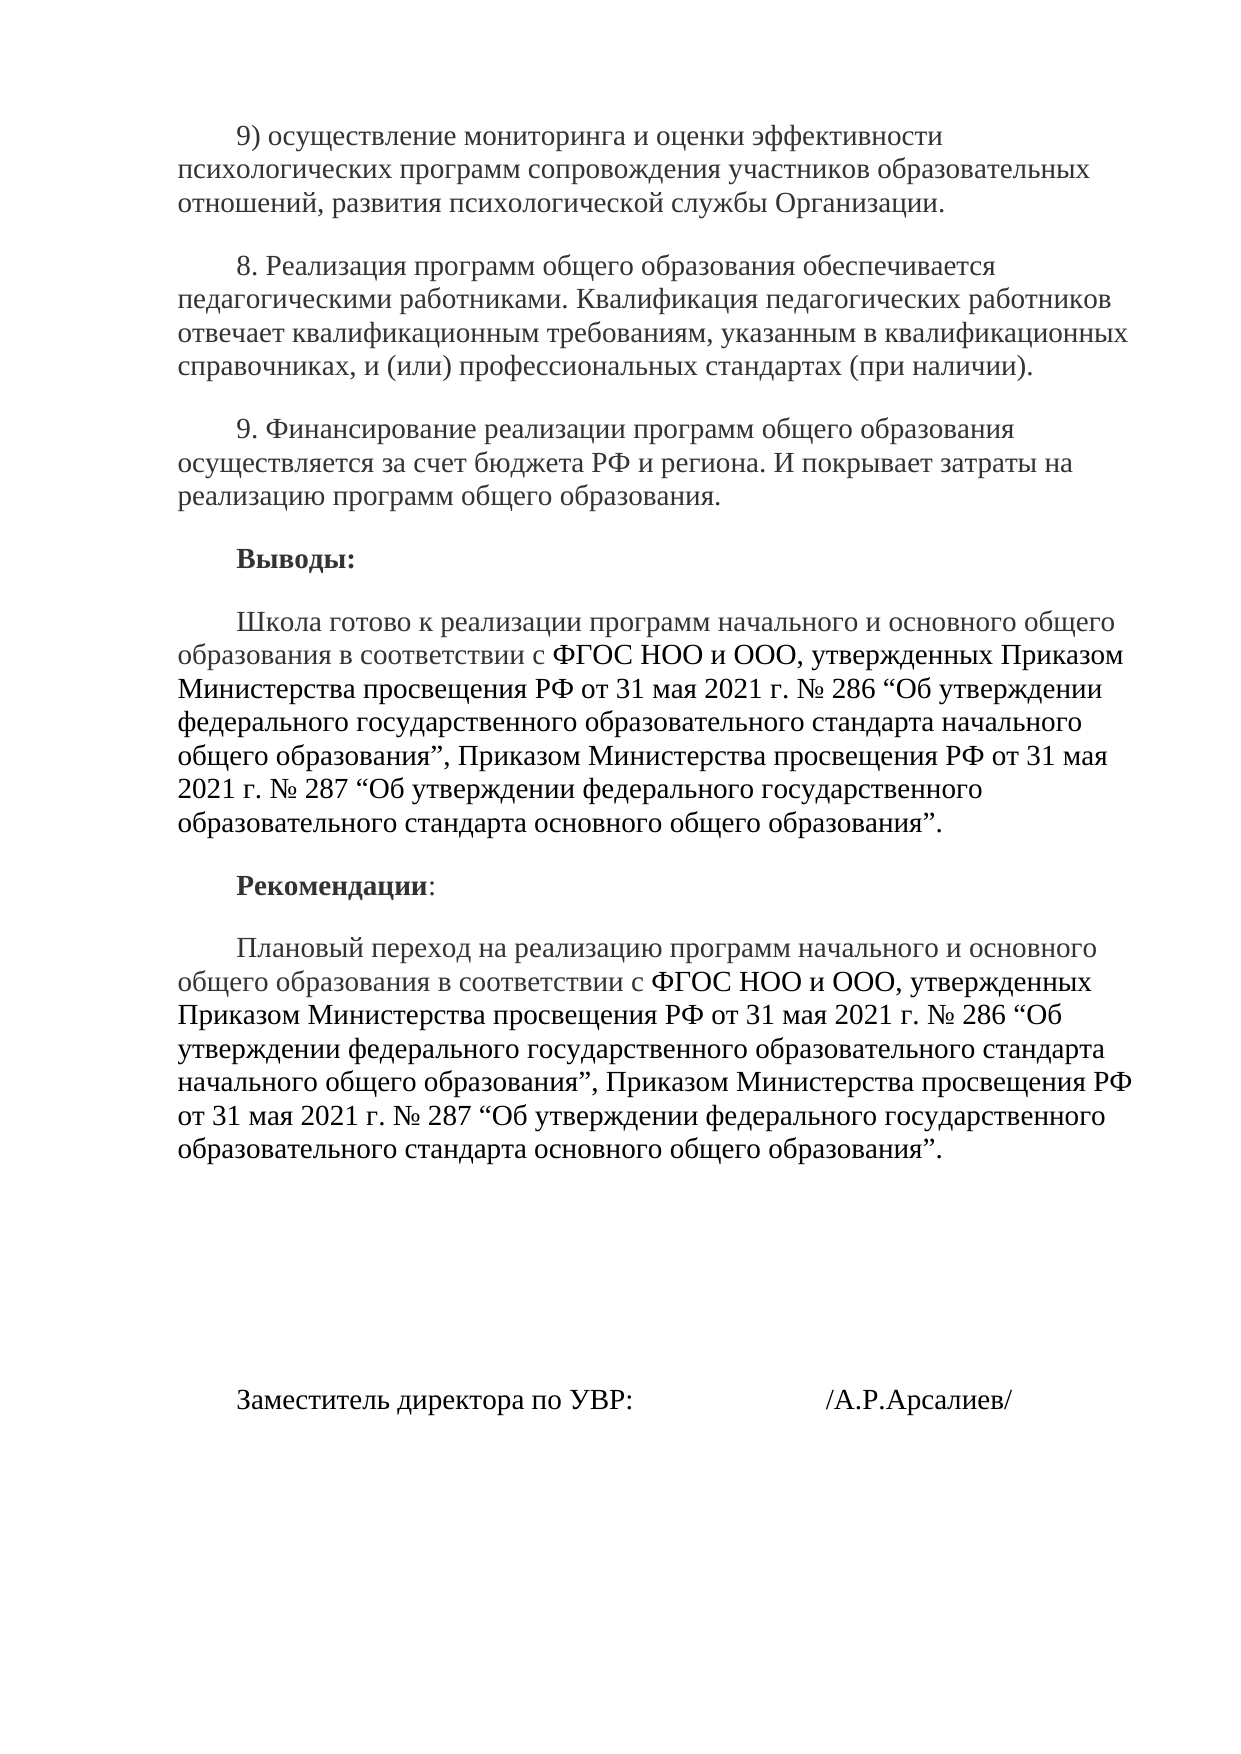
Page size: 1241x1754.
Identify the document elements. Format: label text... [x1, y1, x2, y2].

text Школа готово к реализации программ начального и основного общего образования в соответствии с ФГОС НОО и ООО, утвержденных Приказом Министерства просвещения РФ от 31 мая 2021 г. № 286 “Об утверждении федерального государственного образовательного стандарта начального общего образования”, Приказом Министерства просвещения РФ от 31 мая 2021 г. № 287 “Об утверждении федерального государственного образовательного стандарта основного общего образования”. [177, 604, 1152, 838]
text Выводы: [177, 541, 1152, 574]
text Заместитель директора по УВР: /А.Р.Арсалиев/ [177, 1382, 1152, 1416]
text 9. Финансирование реализации программ общего образования осуществляется за счет бюджета РФ и региона. И покрывает затраты на реализацию программ общего образования. [177, 411, 1152, 512]
text 8. Реализация программ общего образования обеспечивается педагогическими работниками. Квалификация педагогических работников отвечает квалификационным требованиям, указанным в квалификационных справочниках, и (или) профессиональных стандартах (при наличии). [177, 248, 1152, 382]
text 9) осуществление мониторинга и оценки эффективности психологических программ сопровождения участников образовательных отношений, развития психологической службы Организации. [177, 118, 1152, 219]
text Рекомендации: [177, 868, 1152, 901]
text Плановый переход на реализацию программ начального и основного общего образования в соответствии с ФГОС НОО и ООО, утвержденных Приказом Министерства просвещения РФ от 31 мая 2021 г. № 286 “Об утверждении федерального государственного образовательного стандарта начального общего образования”, Приказом Министерства просвещения РФ от 31 мая 2021 г. № 287 “Об утверждении федерального государственного образовательного стандарта основного общего образования”. [177, 930, 1152, 1165]
